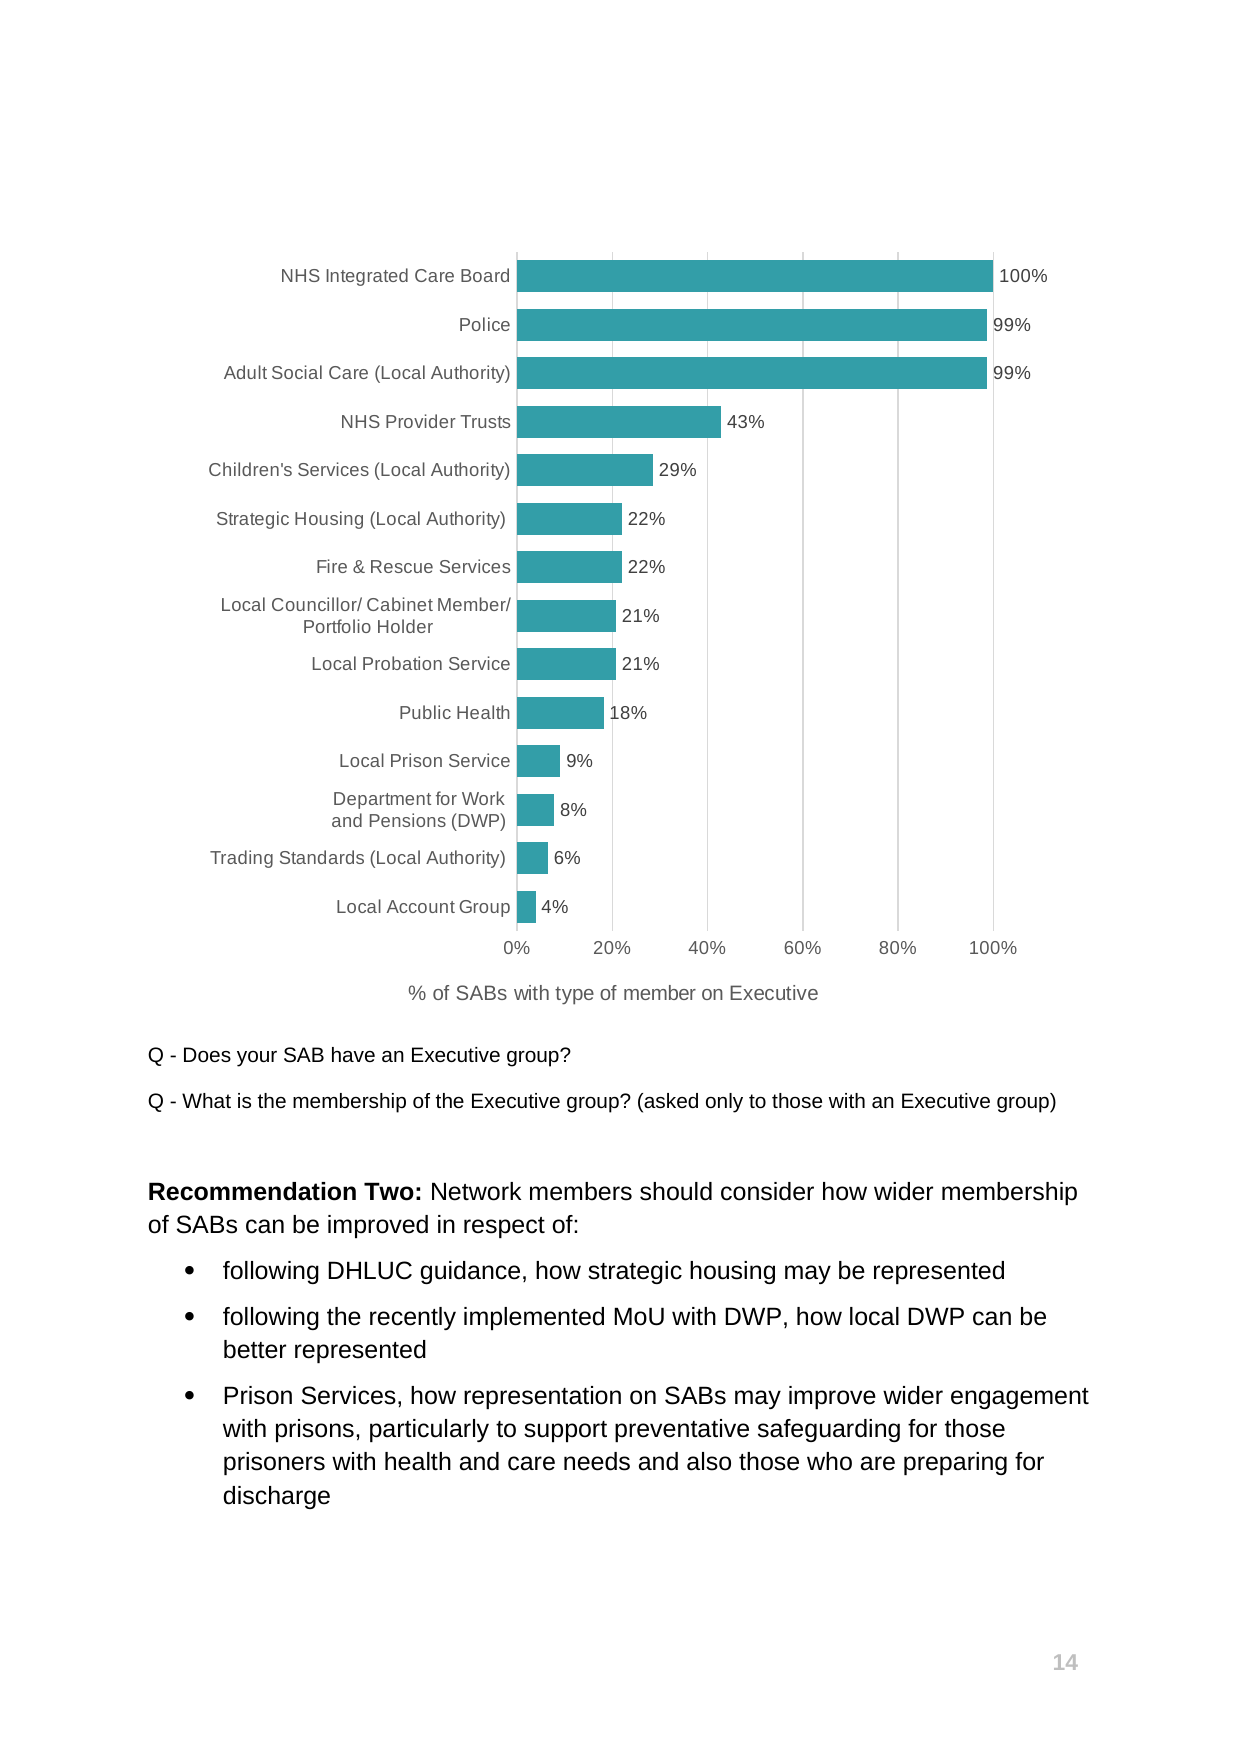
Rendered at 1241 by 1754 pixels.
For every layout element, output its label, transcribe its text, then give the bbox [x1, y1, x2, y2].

text Q - Does your SAB have an Executive group? [148, 236, 1092, 1069]
list following the recently implemented MoU with DWP, how local DWP can be better represented [185, 1298, 1092, 1365]
list Prison Services, how representation on SABs may improve wider engagement with prisons, particularly to support preventative safeguarding for those prisoners with health and care needs and also those who are preparing for discharge [185, 1377, 1092, 1511]
text Q - What is the membership of the Executive group? (asked only to those with an Executive group) [148, 1082, 1092, 1115]
text Recommendation Two: Network members should consider how wider membership of SABs can be improved in respect of: [148, 1173, 1092, 1240]
list following DHLUC guidance, how strategic housing may be represented [185, 1252, 1092, 1286]
